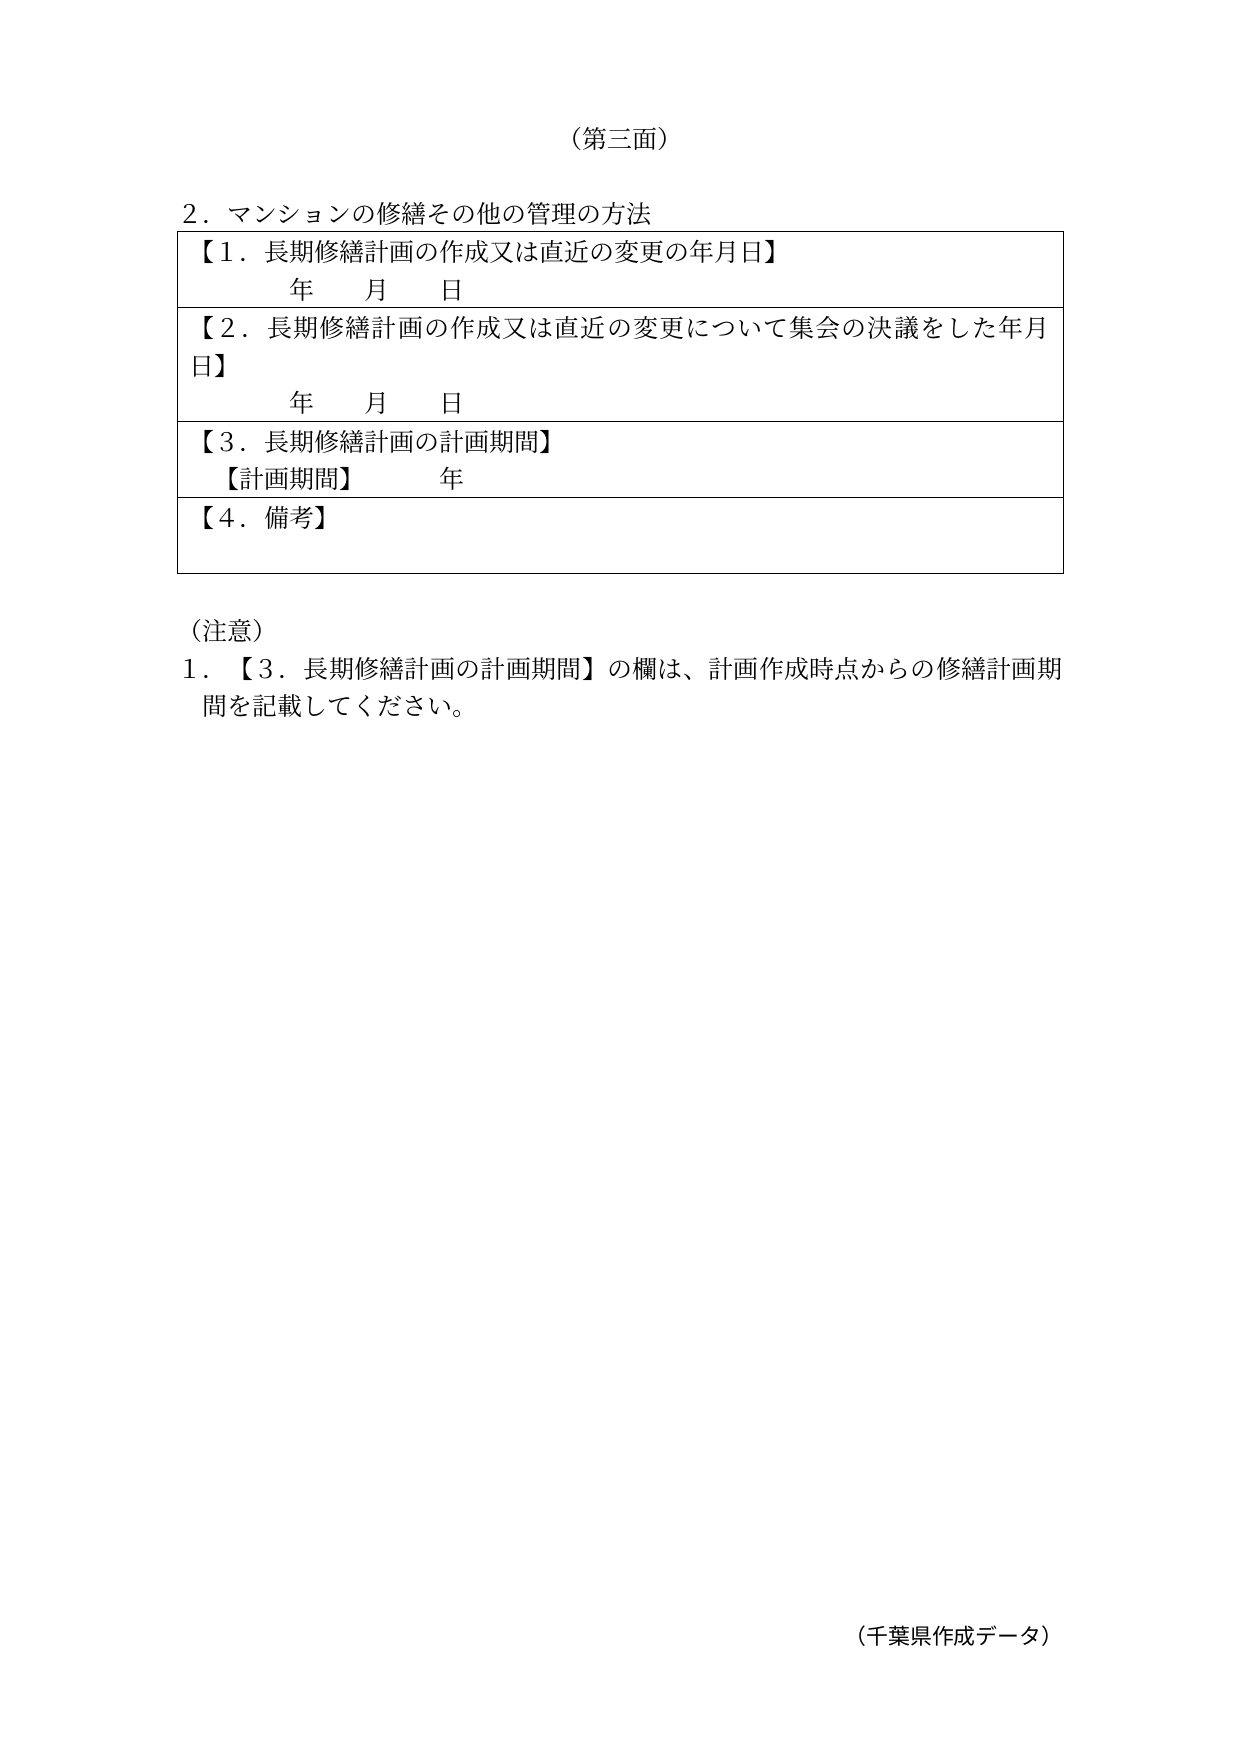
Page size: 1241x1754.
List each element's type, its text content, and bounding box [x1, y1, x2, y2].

text （注意） [177, 611, 1063, 649]
table_cell 【３．長期修繕計画の計画期間】 【計画期間】 年 [178, 422, 1063, 497]
text ２．マンションの修繕その他の管理の方法 [177, 193, 1063, 231]
table_header 【１．長期修繕計画の作成又は直近の変更の年月日】 年 月 日 [178, 232, 1063, 307]
table_cell 【４．備考】 [178, 498, 1063, 573]
text （第三面） [177, 118, 1063, 156]
table_cell 【２．長期修繕計画の作成又は直近の変更について集会の決議をした年月日】 年 月 日 [178, 308, 1063, 421]
text １．【３．長期修繕計画の計画期間】の欄は、計画作成時点からの修繕計画期間を記載してください。 [177, 649, 1063, 724]
